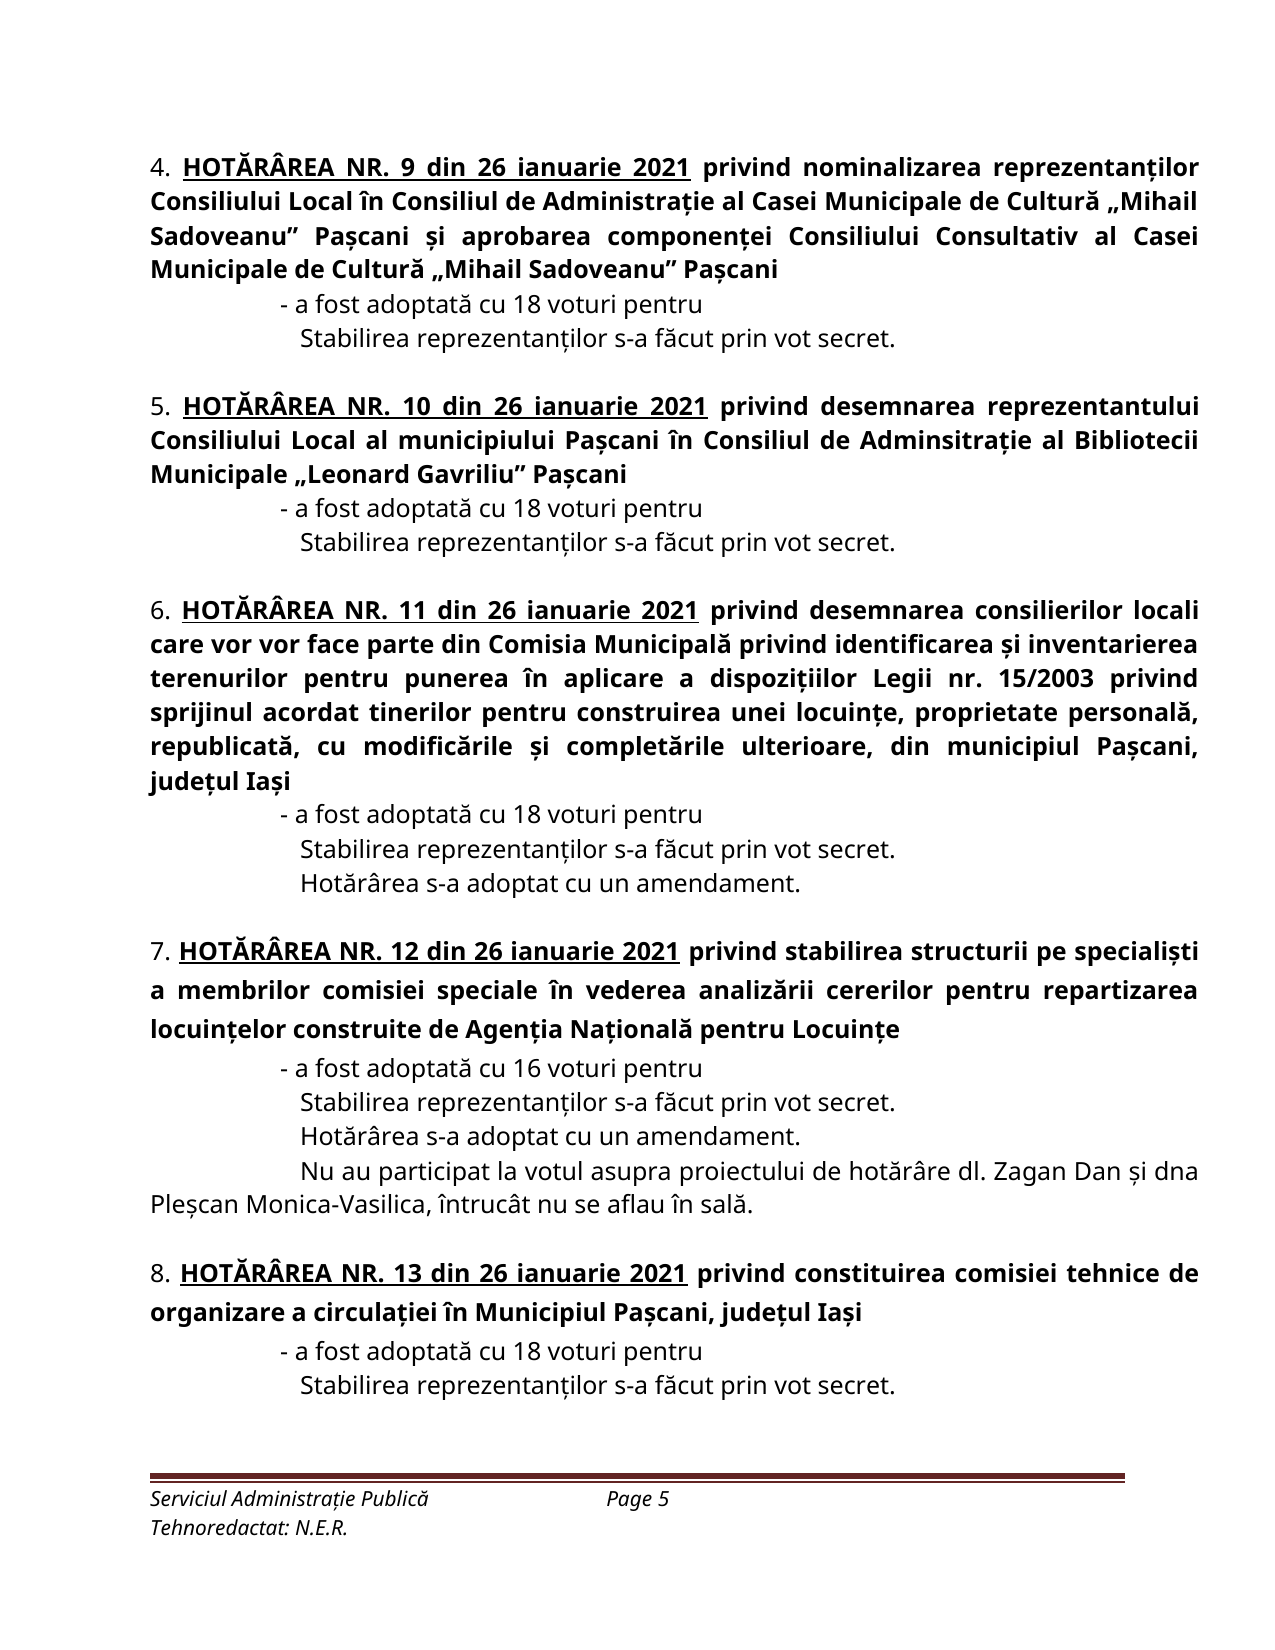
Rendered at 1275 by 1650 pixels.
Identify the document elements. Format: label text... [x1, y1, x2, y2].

text 7. HOTĂRÂREA NR. 12 din 26 ianuarie 2021 privind stabilirea structurii pe specialiști a membrilor comisiei speciale în vederea analizării cererilor pentru repartizarea locuințelor construite de Agenția Națională pentru Locuințe [150, 933, 1200, 1046]
text Stabilirea reprezentanților s-a făcut prin vot secret. [150, 1368, 1200, 1402]
text Nu au participat la votul asupra proiectului de hotărâre dl. Zagan Dan și dna Pleșcan Monica-Vasilica, întrucât nu se aflau în sală. [150, 1153, 1200, 1221]
text Hotărârea s-a adoptat cu un amendament. [150, 865, 1200, 899]
text Stabilirea reprezentanților s-a făcut prin vot secret. [150, 320, 1200, 354]
text - a fost adoptată cu 18 voturi pentru [150, 491, 1200, 525]
text Stabilirea reprezentanților s-a făcut prin vot secret. [150, 831, 1200, 865]
text Stabilirea reprezentanților s-a făcut prin vot secret. [150, 525, 1200, 559]
text 8. HOTĂRÂREA NR. 13 din 26 ianuarie 2021 privind constituirea comisiei tehnice de organizare a circulației în Municipiul Pașcani, județul Iași [150, 1255, 1200, 1328]
text 6. HOTĂRÂREA NR. 11 din 26 ianuarie 2021 privind desemnarea consilierilor locali care vor vor face parte din Comisia Municipală privind identificarea și inventarierea terenurilor pentru punerea în aplicare a dispozițiilor Legii nr. 15/2003 privind sprijinul acordat tinerilor pentru construirea unei locuințe, proprietate personală, republicată, cu modificările și completările ulterioare, din municipiul Pașcani, județul Iași [150, 593, 1200, 797]
text Hotărârea s-a adoptat cu un amendament. [150, 1119, 1200, 1153]
text - a fost adoptată cu 18 voturi pentru [150, 797, 1200, 831]
text - a fost adoptată cu 18 voturi pentru [150, 286, 1200, 320]
text - a fost adoptată cu 16 voturi pentru [150, 1051, 1200, 1085]
text Stabilirea reprezentanților s-a făcut prin vot secret. [150, 1085, 1200, 1119]
text - a fost adoptată cu 18 voturi pentru [150, 1334, 1200, 1368]
text 4. HOTĂRÂREA NR. 9 din 26 ianuarie 2021 privind nominalizarea reprezentanților Consiliului Local în Consiliul de Administrație al Casei Municipale de Cultură „Mihail Sadoveanu” Pașcani și aprobarea componenței Consiliului Consultativ al Casei Municipale de Cultură „Mihail Sadoveanu” Pașcani [150, 150, 1200, 286]
text 5. HOTĂRÂREA NR. 10 din 26 ianuarie 2021 privind desemnarea reprezentantului Consiliului Local al municipiului Pașcani în Consiliul de Adminsitrație al Bibliotecii Municipale „Leonard Gavriliu” Pașcani [150, 388, 1200, 491]
